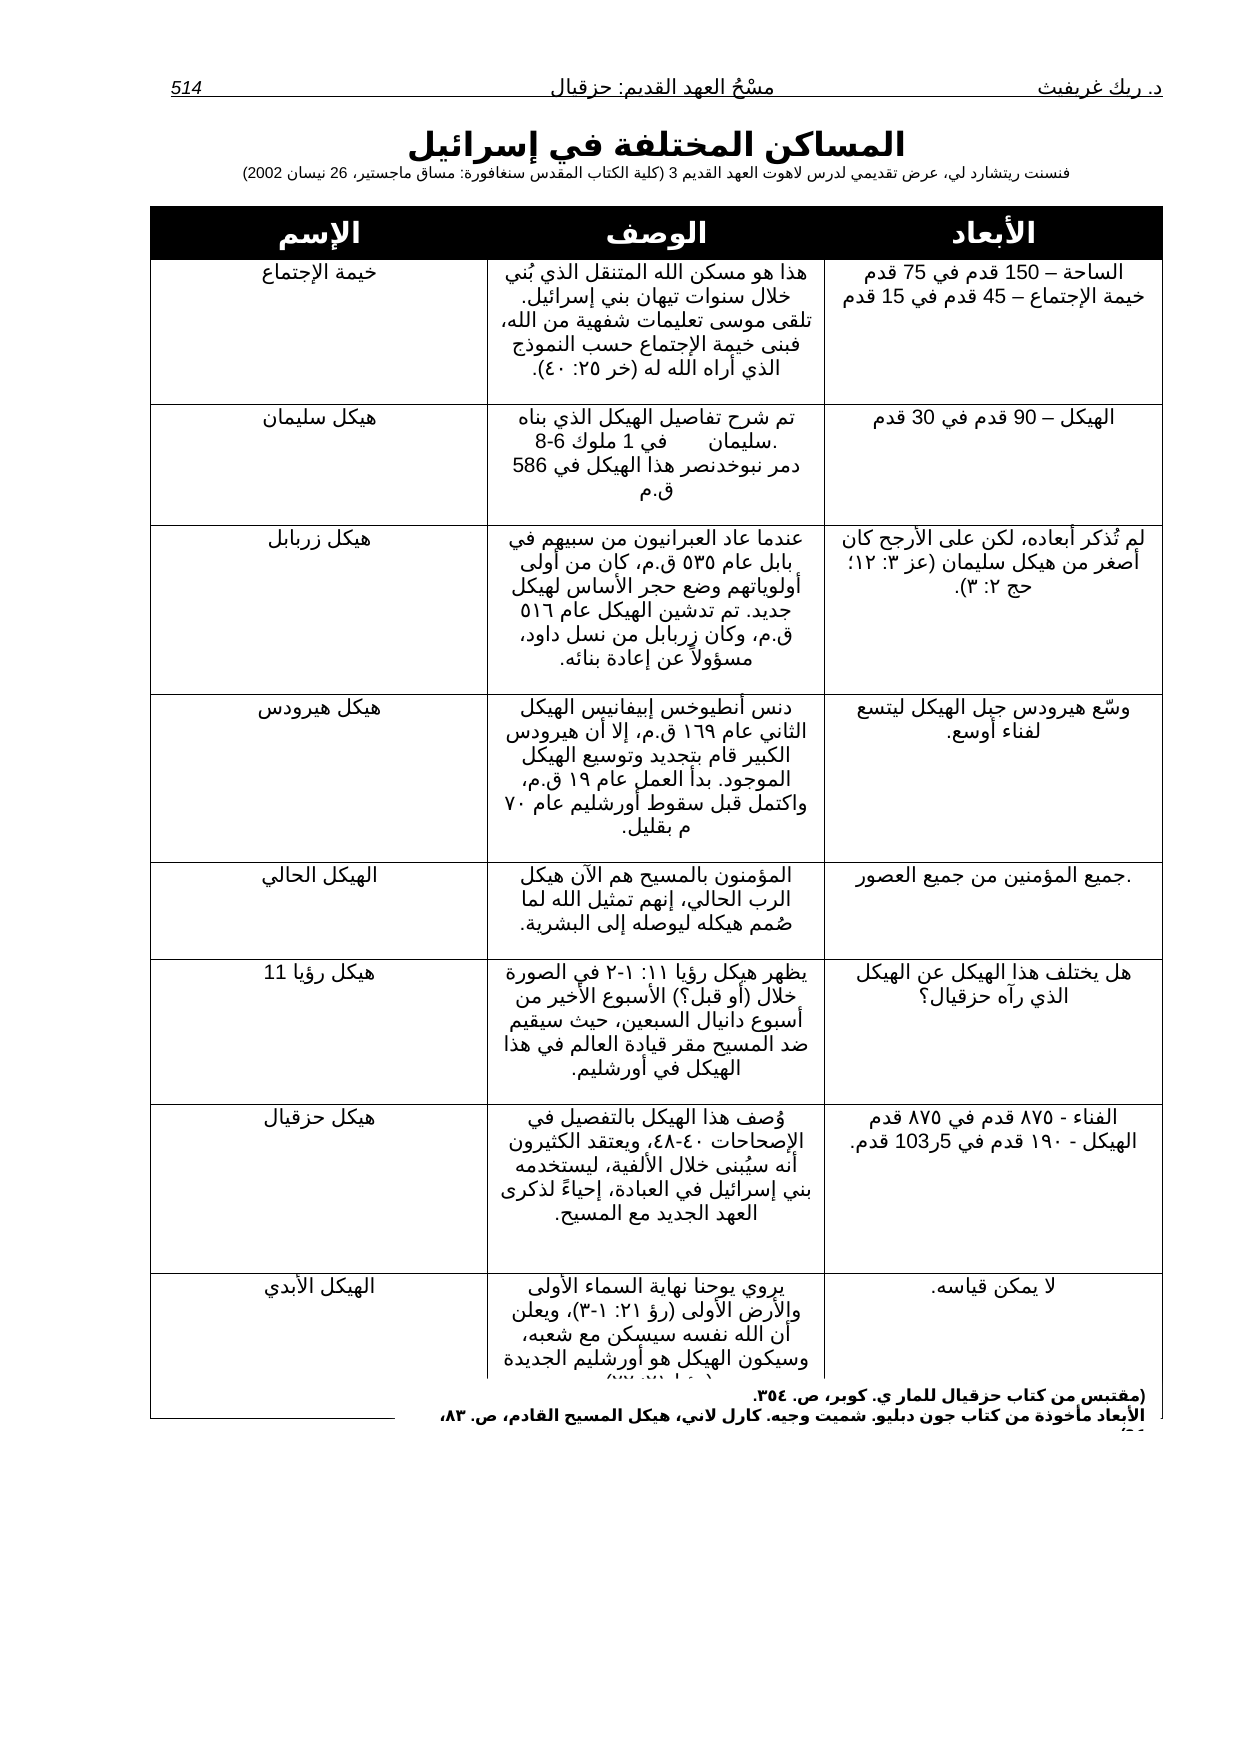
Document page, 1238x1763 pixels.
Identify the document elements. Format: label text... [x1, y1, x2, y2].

table_cell جميع المؤمنين من جميع العصور. [825, 863, 1162, 959]
table_cell هيكل سليمان [151, 405, 487, 525]
table_cell وسّع هيرودس جبل الهيكل ليتسع لفناء أوسع. [825, 695, 1162, 862]
text فنسنت ريتشارد لي، عرض تقديمي لدرس لاهوت العهد القديم 3 (كلية الكتاب المقدس سنغافورة: مساق ماجستير، 26 نيسان 2002) [150, 164, 1162, 182]
table_cell يظهر هيكل رؤيا ١١: ١-٢ في الصورة خلال (أو قبل؟) الأسبوع الأخير من أسبوع دانيال السبعين، حيث سيقيم ضد المسيح مقر قيادة العالم في هذا الهيكل في أورشليم. [488, 960, 824, 1104]
table_cell الفناء - ٨٧٥ قدم في ٨٧٥ قدم الهيكل - ١٩٠ قدم في 5ر103 قدم. [825, 1105, 1162, 1273]
table_cell الهيكل الأبدي [151, 1274, 487, 1417]
table_cell الساحة – 150 قدم في 75 قدم خيمة الإجتماع – 45 قدم في 15 قدم [825, 260, 1162, 404]
text المساكن المختلفة في إسرائيل [150, 125, 1162, 164]
table_cell يروي يوحنا نهاية السماء الأولى والأرض الأولى (رؤ ٢١: ١-٣)، ويعلن أن الله نفسه سيسكن مع شعبه، وسيكون الهيكل هو أورشليم الجديدة (رؤيا ٢١: ٢٢). [488, 1274, 824, 1377]
table_cell دنس أنطيوخس إبيفانيس الهيكل الثاني عام ١٦٩ ق.م، إلا أن هيرودس الكبير قام بتجديد وتوسيع الهيكل الموجود. بدأ العمل عام ١٩ ق.م، واكتمل قبل سقوط أورشليم عام ٧٠ م بقليل. [488, 695, 824, 862]
table_cell وُصف هذا الهيكل بالتفصيل في الإصحاحات ٤٠-٤٨، ويعتقد الكثيرون أنه سيُبنى خلال الألفية، ليستخدمه بني إسرائيل في العبادة، إحياءً لذكرى العهد الجديد مع المسيح. [488, 1105, 824, 1273]
table_cell لم تُذكر أبعاده، لكن على الأرجح كان أصغر من هيكل سليمان (عز ٣: ١٢؛ حج ٢: ٣). [825, 526, 1162, 693]
table_cell هذا هو مسكن الله المتنقل الذي بُني خلال سنوات تيهان بني إسرائيل. تلقى موسى تعليمات شفهية من الله، فبنى خيمة الإجتماع حسب النموذج الذي أراه الله له (خر ٢٥: ٤٠). [488, 260, 824, 404]
table_header الوصف [488, 207, 824, 259]
table_cell هيكل حزقيال [151, 1105, 487, 1273]
table_cell خيمة الإجتماع [151, 260, 487, 404]
table_cell الهيكل – 90 قدم في 30 قدم [825, 405, 1162, 525]
table_cell لا يمكن قياسه. [825, 1274, 1162, 1379]
table_cell عندما عاد العبرانيون من سبيهم في بابل عام ٥٣٥ ق.م، كان من أولى أولوياتهم وضع حجر الأساس لهيكل جديد. تم تدشين الهيكل عام ٥١٦ ق.م، وكان زربابل من نسل داود، مسؤولاً عن إعادة بنائه. [488, 526, 824, 693]
table_header الأبعاد [825, 207, 1162, 259]
table_cell تم شرح تفاصيل الهيكل الذي بناه سليمان في 1 ملوك 6-8. دمر نبوخدنصر هذا الهيكل في 586 ق.م [488, 405, 824, 525]
table_cell هيكل هيرودس [151, 695, 487, 862]
table_cell هل يختلف هذا الهيكل عن الهيكل الذي رآه حزقيال؟ [825, 960, 1162, 1104]
table_cell الهيكل الحالي [151, 863, 487, 959]
table_cell هيكل رؤيا 11 [151, 960, 487, 1104]
table_header الإسم [151, 207, 487, 259]
table_cell المؤمنون بالمسيح هم الآن هيكل الرب الحالي، إنهم تمثيل الله لما صُمم هيكله ليوصله إلى البشرية. [488, 863, 824, 959]
table_cell هيكل زربابل [151, 526, 487, 693]
